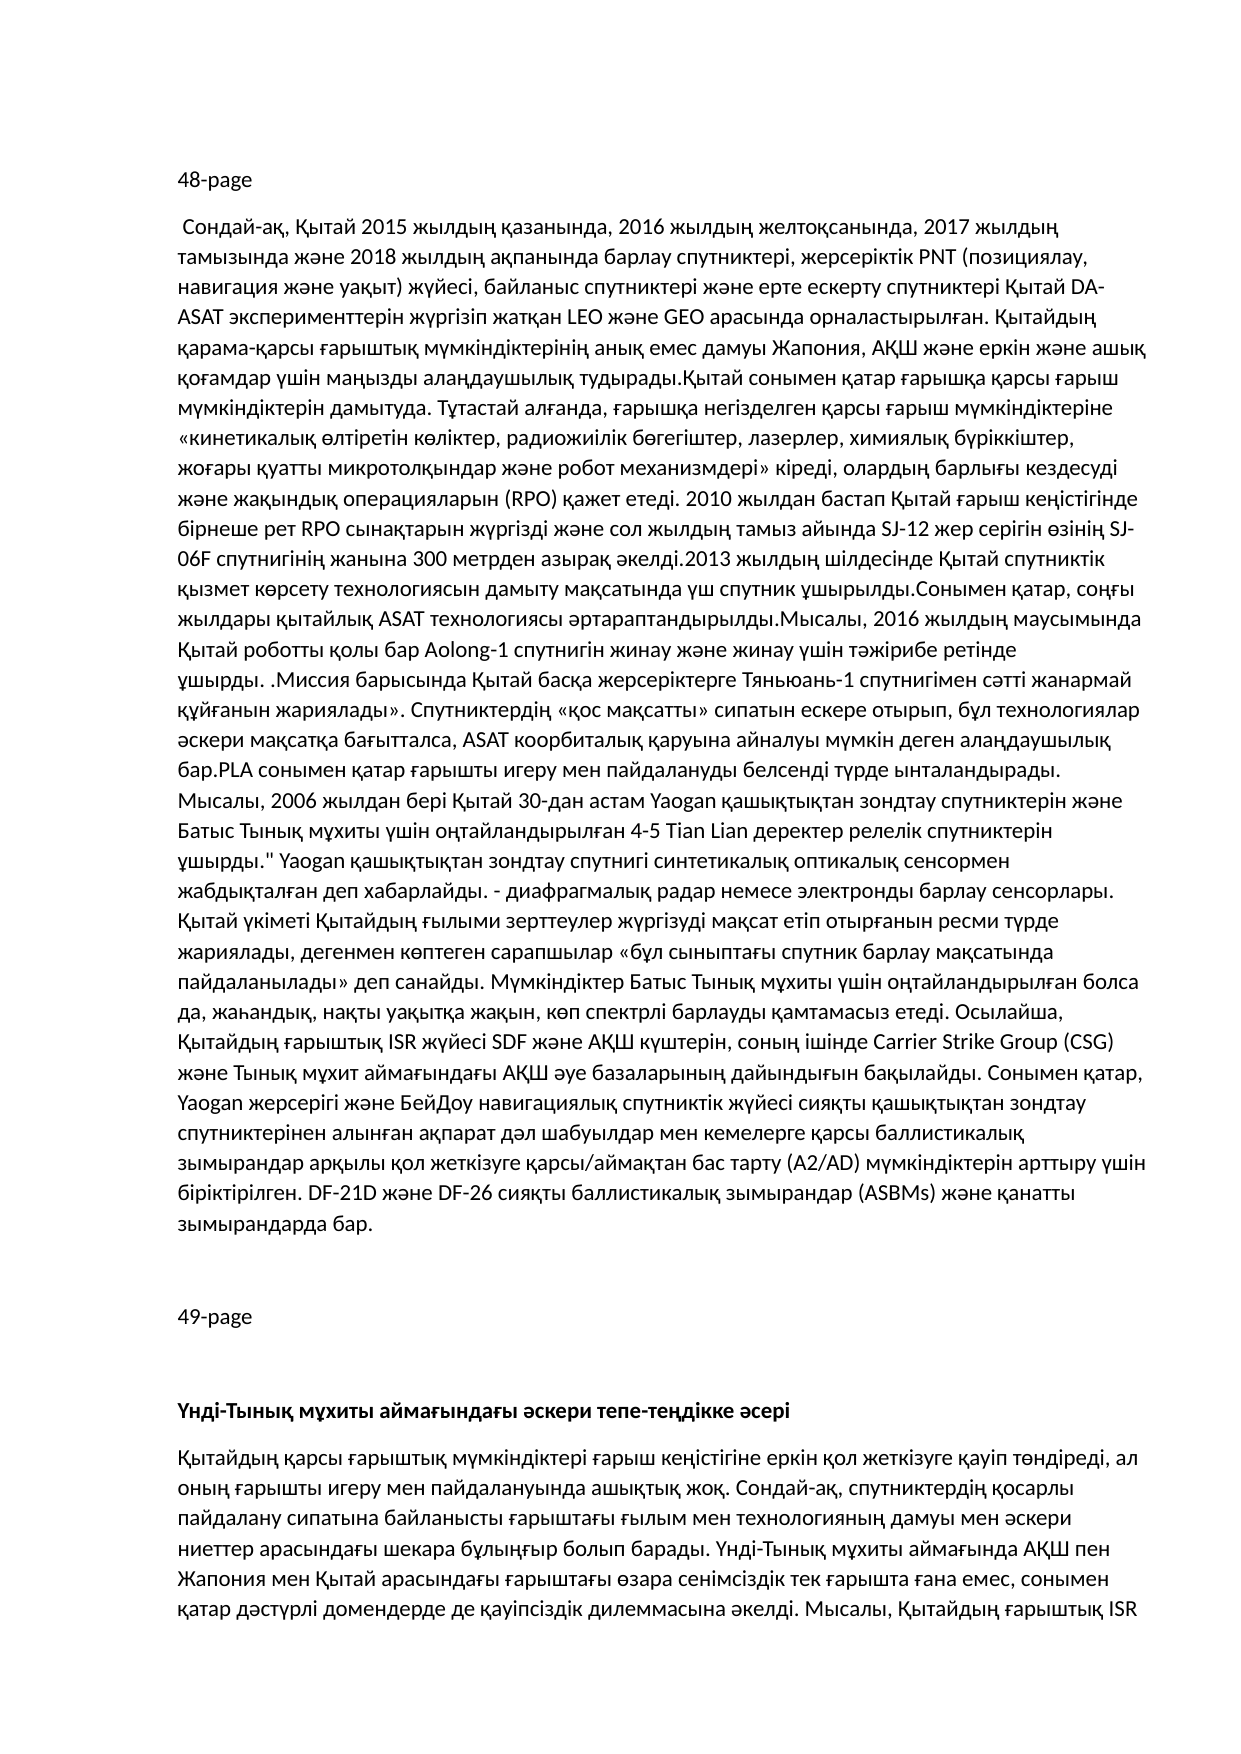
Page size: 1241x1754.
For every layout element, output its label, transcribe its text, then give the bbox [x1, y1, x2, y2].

text Сондай-ақ, Қытай 2015 жылдың қазанында, 2016 жылдың желтоқсанында, 2017 жылдың тамызында және 2018 жылдың ақпанында барлау спутниктері, жерсеріктік PNT (позициялау, навигация және уақыт) жүйесі, байланыс спутниктері және ерте ескерту спутниктері Қытай DA-ASAT эксперименттерін жүргізіп жатқан LEO және GEO арасында орналастырылған. Қытайдың қарама-қарсы ғарыштық мүмкіндіктерінің анық емес дамуы Жапония, АҚШ және еркін және ашық қоғамдар үшін маңызды алаңдаушылық тудырады.Қытай сонымен қатар ғарышқа қарсы ғарыш мүмкіндіктерін дамытуда. Тұтастай алғанда, ғарышқа негізделген қарсы ғарыш мүмкіндіктеріне «кинетикалық өлтіретін көліктер, радиожиілік бөгегіштер, лазерлер, химиялық бүріккіштер, жоғары қуатты микротолқындар және робот механизмдері» кіреді, олардың барлығы кездесуді және жақындық операцияларын (RPO) қажет етеді. 2010 жылдан бастап Қытай ғарыш кеңістігінде бірнеше рет RPO сынақтарын жүргізді және сол жылдың тамыз айында SJ-12 жер серігін өзінің SJ-06F спутнигінің жанына 300 метрден азырақ әкелді.2013 жылдың шілдесінде Қытай спутниктік қызмет көрсету технологиясын дамыту мақсатында үш спутник ұшырылды.Сонымен қатар, соңғы жылдары қытайлық ASAT технологиясы әртараптандырылды.Мысалы, 2016 жылдың маусымында Қытай роботты қолы бар Aolong-1 спутнигін жинау және жинау үшін тәжірибе ретінде ұшырды. .Миссия барысында Қытай басқа жерсеріктерге Тяньюань-1 спутнигімен сәтті жанармай құйғанын жариялады». Спутниктердің «қос мақсатты» сипатын ескере отырып, бұл технологиялар әскери мақсатқа бағытталса, ASAT коорбиталық қаруына айналуы мүмкін деген алаңдаушылық бар.PLA сонымен қатар ғарышты игеру мен пайдалануды белсенді түрде ынталандырады. Мысалы, 2006 жылдан бері Қытай 30-дан астам Yaogan қашықтықтан зондтау спутниктерін және Батыс Тынық мұхиты үшін оңтайландырылған 4-5 Tian Lian деректер релелік спутниктерін ұшырды." Yaogan қашықтықтан зондтау спутнигі синтетикалық оптикалық сенсормен жабдықталған деп хабарлайды. - диафрагмалық радар немесе электронды барлау сенсорлары. Қытай үкіметі Қытайдың ғылыми зерттеулер жүргізуді мақсат етіп отырғанын ресми түрде жариялады, дегенмен көптеген сарапшылар «бұл сыныптағы спутник барлау мақсатында пайдаланылады» деп санайды. Мүмкіндіктер Батыс Тынық мұхиты үшін оңтайландырылған болса да, жаһандық, нақты уақытқа жақын, көп спектрлі барлауды қамтамасыз етеді. Осылайша, Қытайдың ғарыштық ISR жүйесі SDF және АҚШ күштерін, соның ішінде Carrier Strike Group (CSG) және Тынық мұхит аймағындағы АҚШ әуе базаларының дайындығын бақылайды. Сонымен қатар, Yaogan жерсерігі және БейДоу навигациялық спутниктік жүйесі сияқты қашықтықтан зондтау спутниктерінен алынған ақпарат дәл шабуылдар мен кемелерге қарсы баллистикалық зымырандар арқылы қол жеткізуге қарсы/аймақтан бас тарту (A2/AD) мүмкіндіктерін арттыру үшін біріктірілген. DF-21D және DF-26 сияқты баллистикалық зымырандар (ASBMs) және қанатты зымырандарда бар. [177, 212, 1152, 1237]
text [177, 1443, 1152, 1622]
text Үнді-Тынық мұхиты аймағындағы әскери тепе-теңдікке әсері [177, 1396, 1152, 1424]
text 48-page [177, 165, 1152, 193]
text 49-page [177, 1302, 1152, 1331]
